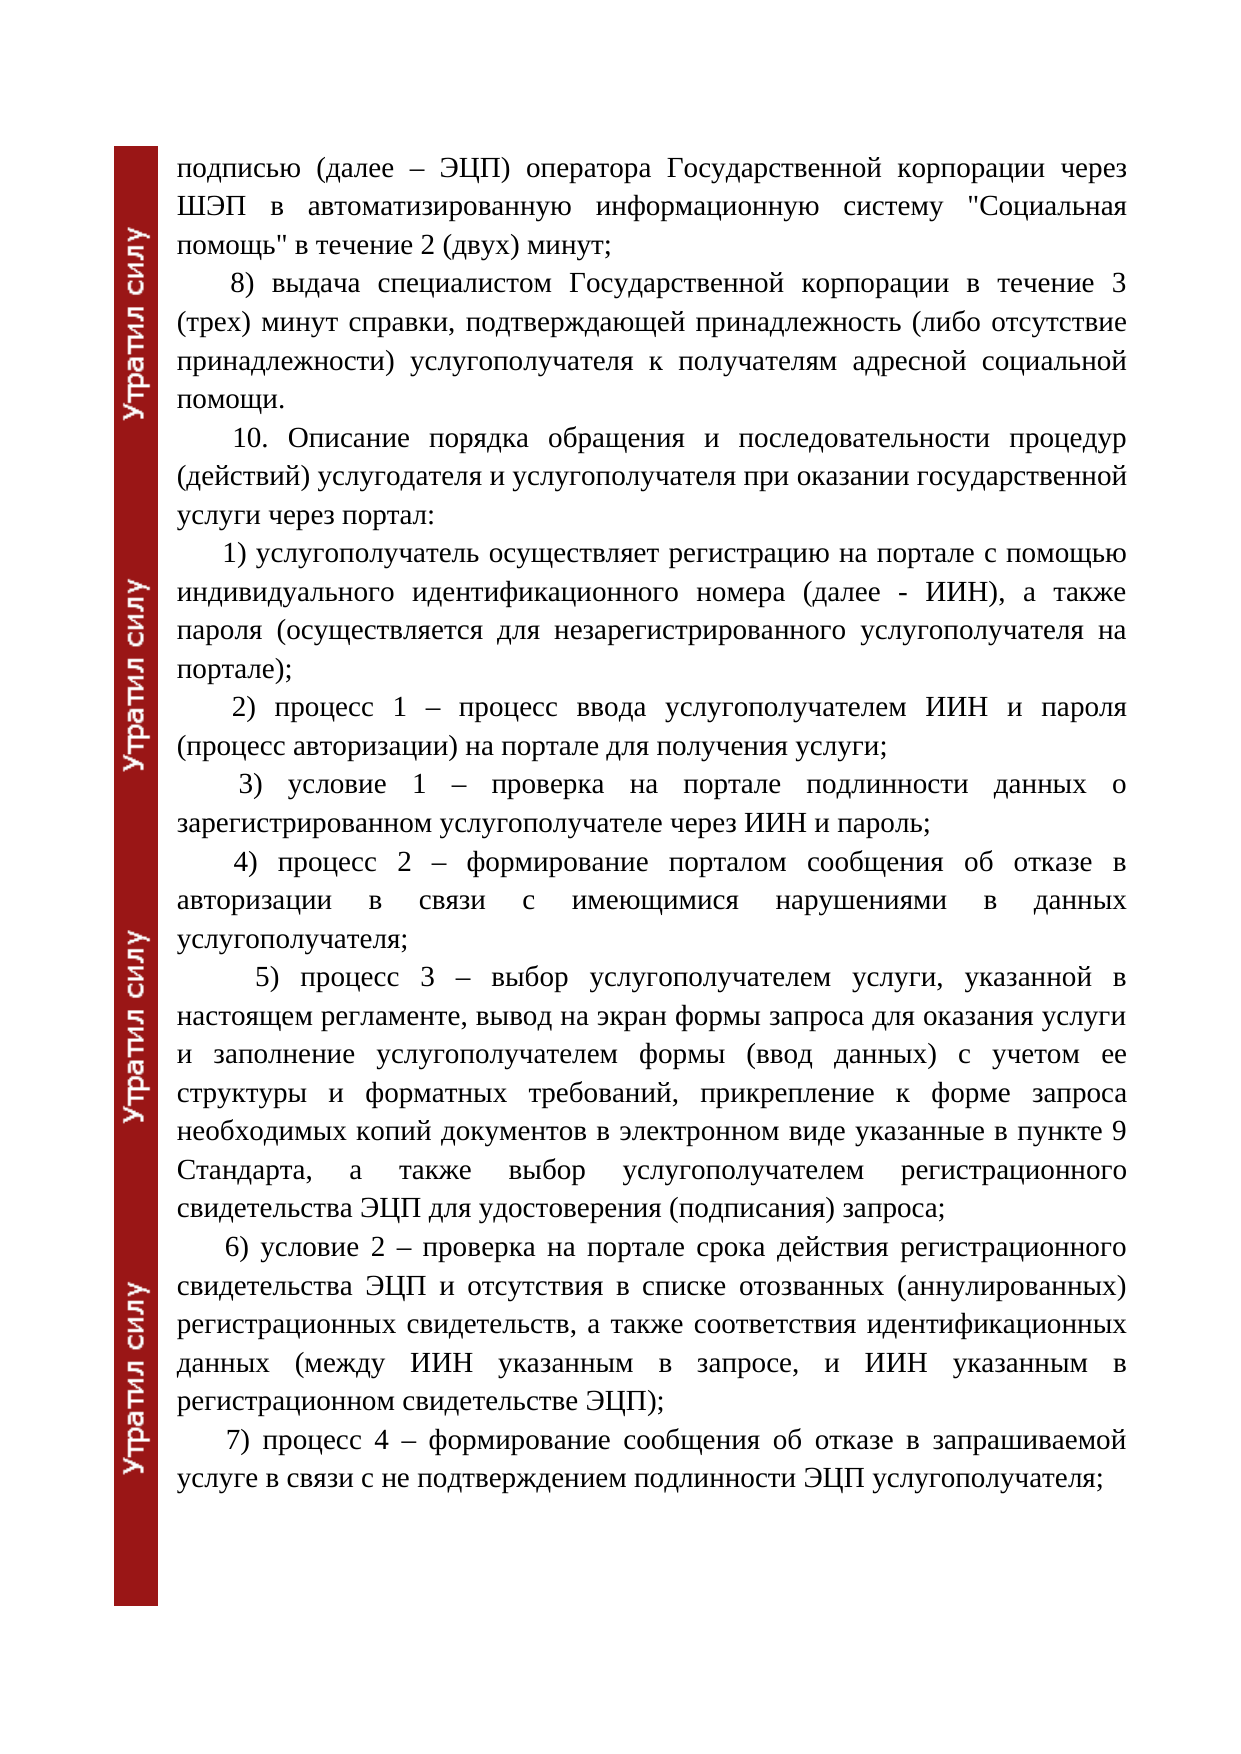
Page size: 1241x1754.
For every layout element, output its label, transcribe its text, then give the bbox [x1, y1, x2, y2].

text 7) процесс 4 – формирование сообщения об отказе в запрашиваемой услуге в связи с не подтверждением подлинности ЭЦП услугополучателя; [112, 1422, 1128, 1494]
text 2) процесс 1 – процесс ввода услугополучателем ИИН и пароля (процесс авторизации) на портале для получения услуги; [112, 689, 1128, 762]
picture [114, 530, 158, 535]
text 5) процесс 3 – выбор услугополучателем услуги, указанной в настоящем регламенте, вывод на экран формы запроса для оказания услуги и заполнение услугополучателем формы (ввод данных) с учетом ее структуры и форматных требований, прикрепление к форме запроса необходимых копий документов в электронном виде указанные в пункте 9 Стандарта, а также выбор услугополучателем регистрационного свидетельства ЭЦП для удостоверения (подписания) запроса; [112, 959, 1128, 1224]
picture [114, 146, 158, 150]
text 4) процесс 2 – формирование порталом сообщения об отказе в авторизации в связи с имеющимися нарушениями в данных услугополучателя; [112, 844, 1128, 954]
picture [114, 415, 158, 420]
picture [114, 954, 158, 959]
text 6) условие 2 – проверка на портале срока действия регистрационного свидетельства ЭЦП и отсутствия в списке отозванных (аннулированных) регистрационных свидетельств, а также соответствия идентификационных данных (между ИИН указанным в запросе, и ИИН указанным в регистрационном свидетельстве ЭЦП); [112, 1229, 1128, 1417]
picture [114, 1494, 158, 1606]
picture [114, 762, 158, 767]
text 10. Описание порядка обращения и последовательности процедур (действий) услугодателя и услугополучателя при оказании государственной услуги через портал: [112, 420, 1128, 530]
picture [114, 1224, 158, 1229]
text 8) выдача специалистом Государственной корпорации в течение 3 (трех) минут справки, подтверждающей принадлежность (либо отсутствие принадлежности) услугополучателя к получателям адресной социальной помощи. [112, 266, 1128, 415]
picture [114, 684, 158, 689]
picture [114, 839, 158, 844]
text 1) услугополучатель осуществляет регистрацию на портале с помощью индивидуального идентификационного номера (далее - ИИН), а также пароля (осуществляется для незарегистрированного услугополучателя на портале); [112, 535, 1128, 684]
picture [114, 1417, 158, 1422]
picture [114, 261, 158, 266]
text 3) условие 1 – проверка на портале подлинности данных о зарегистрированном услугополучателе через ИИН и пароль; [112, 767, 1128, 839]
